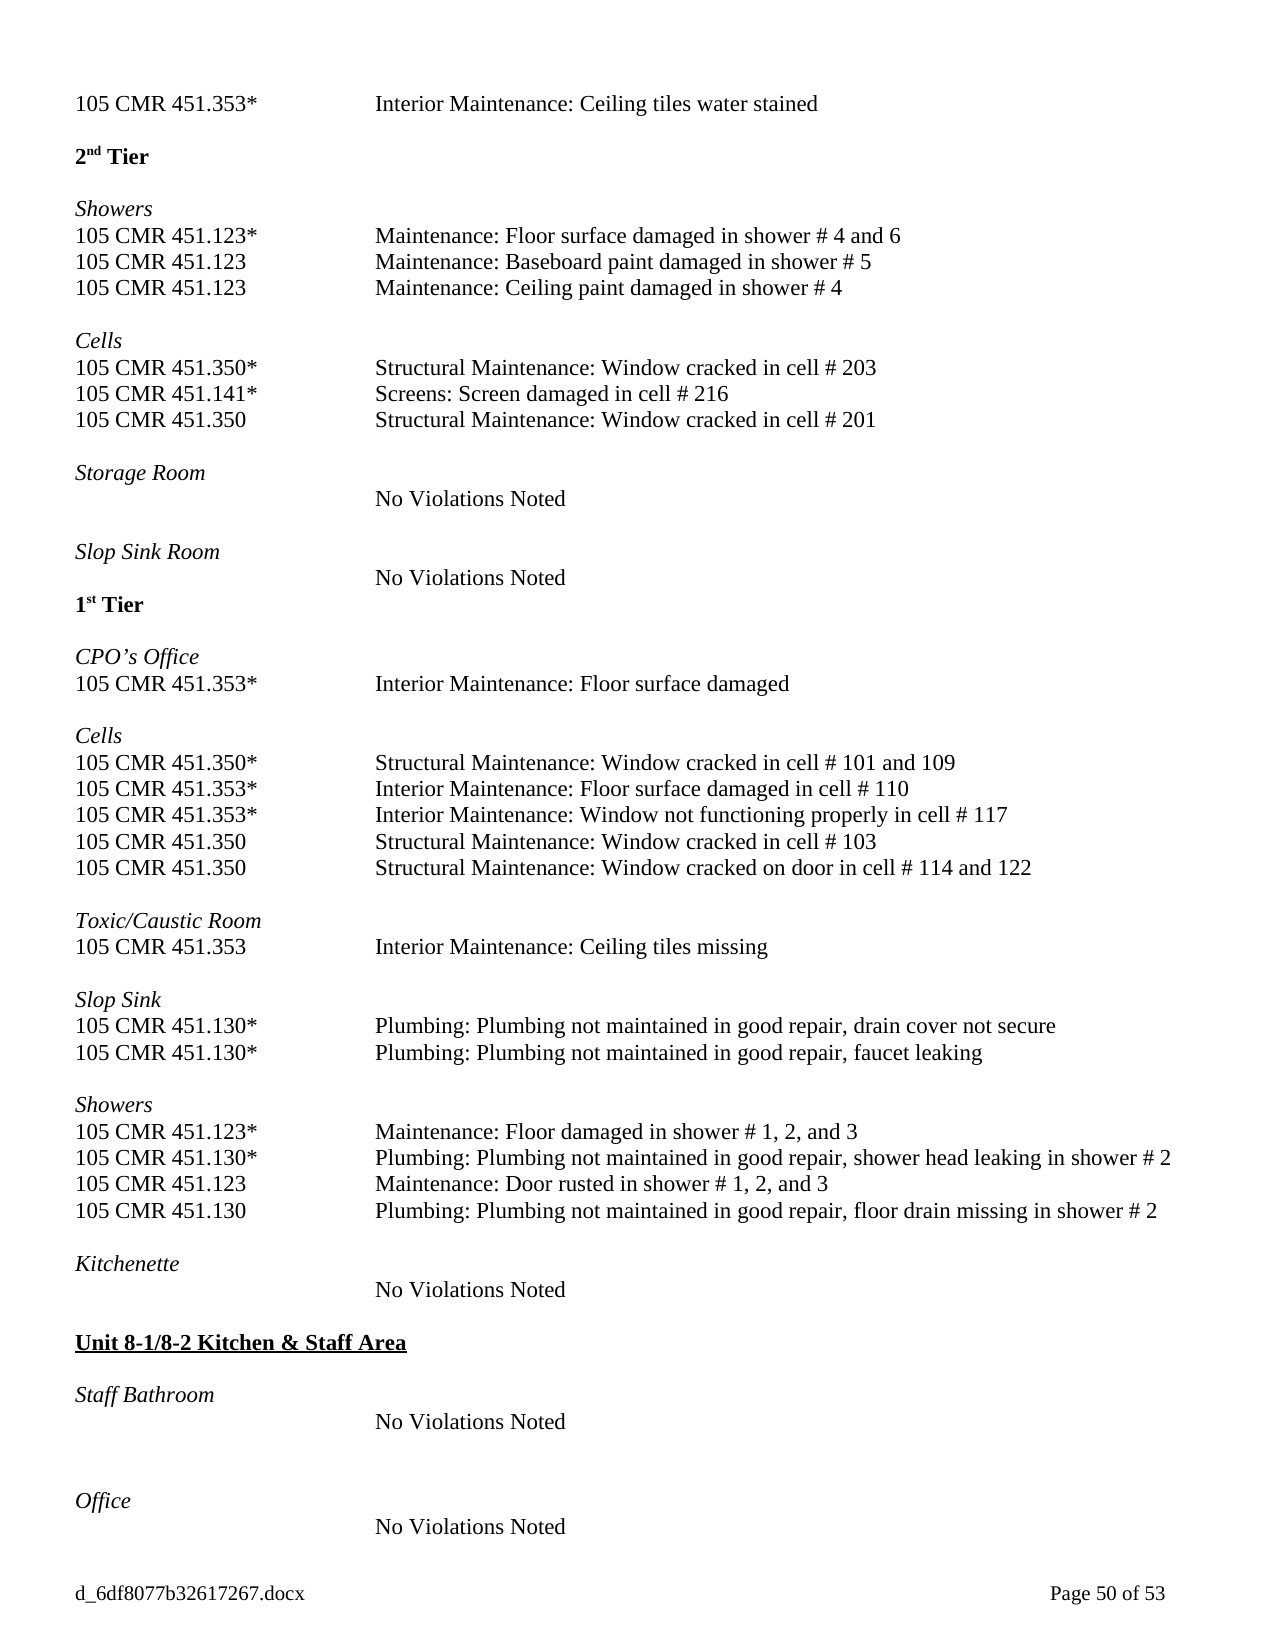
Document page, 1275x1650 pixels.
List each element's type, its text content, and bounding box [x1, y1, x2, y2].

text Staff Bathroom [75, 1381, 1200, 1408]
text CPO’s Office [75, 643, 1200, 670]
text 105 CMR 451.123* Maintenance: Floor damaged in shower # 1, 2, and 3 [75, 1118, 1200, 1144]
text 105 CMR 451.353* Interior Maintenance: Floor surface damaged in cell # 110 [75, 775, 1200, 802]
text 105 CMR 451.353* Interior Maintenance: Ceiling tiles water stained [75, 90, 1200, 116]
text 105 CMR 451.350 Structural Maintenance: Window cracked in cell # 103 [75, 828, 1200, 854]
text Toxic/Caustic Room [75, 907, 1200, 933]
text 105 CMR 451.350* Structural Maintenance: Window cracked in cell # 101 and 109 [75, 749, 1200, 775]
text No Violations Noted [75, 1513, 1200, 1539]
text 105 CMR 451.130* Plumbing: Plumbing not maintained in good repair, shower head leaking in shower # 2 [75, 1144, 1200, 1171]
text 105 CMR 451.123 Maintenance: Door rusted in shower # 1, 2, and 3 [75, 1171, 1200, 1197]
text Office [75, 1487, 1200, 1513]
text No Violations Noted [75, 485, 1200, 512]
text Cells [75, 722, 1200, 749]
text 105 CMR 451.353* Interior Maintenance: Window not functioning properly in cell # 117 [75, 802, 1200, 828]
text 105 CMR 451.353* Interior Maintenance: Floor surface damaged [75, 670, 1200, 696]
text No Violations Noted [75, 564, 1200, 591]
text No Violations Noted [75, 1276, 1200, 1302]
text 105 CMR 451.123 Maintenance: Baseboard paint damaged in shower # 5 [75, 248, 1200, 274]
text Kitchenette [75, 1249, 1200, 1276]
text 105 CMR 451.130 Plumbing: Plumbing not maintained in good repair, floor drain missing in shower # 2 [75, 1197, 1200, 1223]
text 105 CMR 451.130* Plumbing: Plumbing not maintained in good repair, drain cover not secure [75, 1012, 1200, 1039]
text 105 CMR 451.123 Maintenance: Ceiling paint damaged in shower # 4 [75, 274, 1200, 301]
text Slop Sink [75, 986, 1200, 1012]
text 105 CMR 451.123* Maintenance: Floor surface damaged in shower # 4 and 6 [75, 222, 1200, 248]
text 105 CMR 451.353 Interior Maintenance: Ceiling tiles missing [75, 933, 1200, 960]
text 105 CMR 451.141* Screens: Screen damaged in cell # 216 [75, 380, 1200, 406]
text 105 CMR 451.350* Structural Maintenance: Window cracked in cell # 203 [75, 353, 1200, 380]
text Showers [75, 1091, 1200, 1118]
text Slop Sink Room [75, 538, 1200, 564]
text 2nd Tier [75, 143, 1200, 169]
text Storage Room [75, 459, 1200, 485]
text No Violations Noted [75, 1408, 1200, 1434]
text 105 CMR 451.130* Plumbing: Plumbing not maintained in good repair, faucet leaking [75, 1039, 1200, 1065]
text 1st Tier [75, 591, 1200, 617]
text Showers [75, 195, 1200, 222]
text Cells [75, 327, 1200, 353]
text Unit 8-1/8-2 Kitchen & Staff Area [75, 1329, 1200, 1355]
text 105 CMR 451.350 Structural Maintenance: Window cracked in cell # 201 [75, 406, 1200, 433]
text 105 CMR 451.350 Structural Maintenance: Window cracked on door in cell # 114 and 122 [75, 854, 1200, 881]
